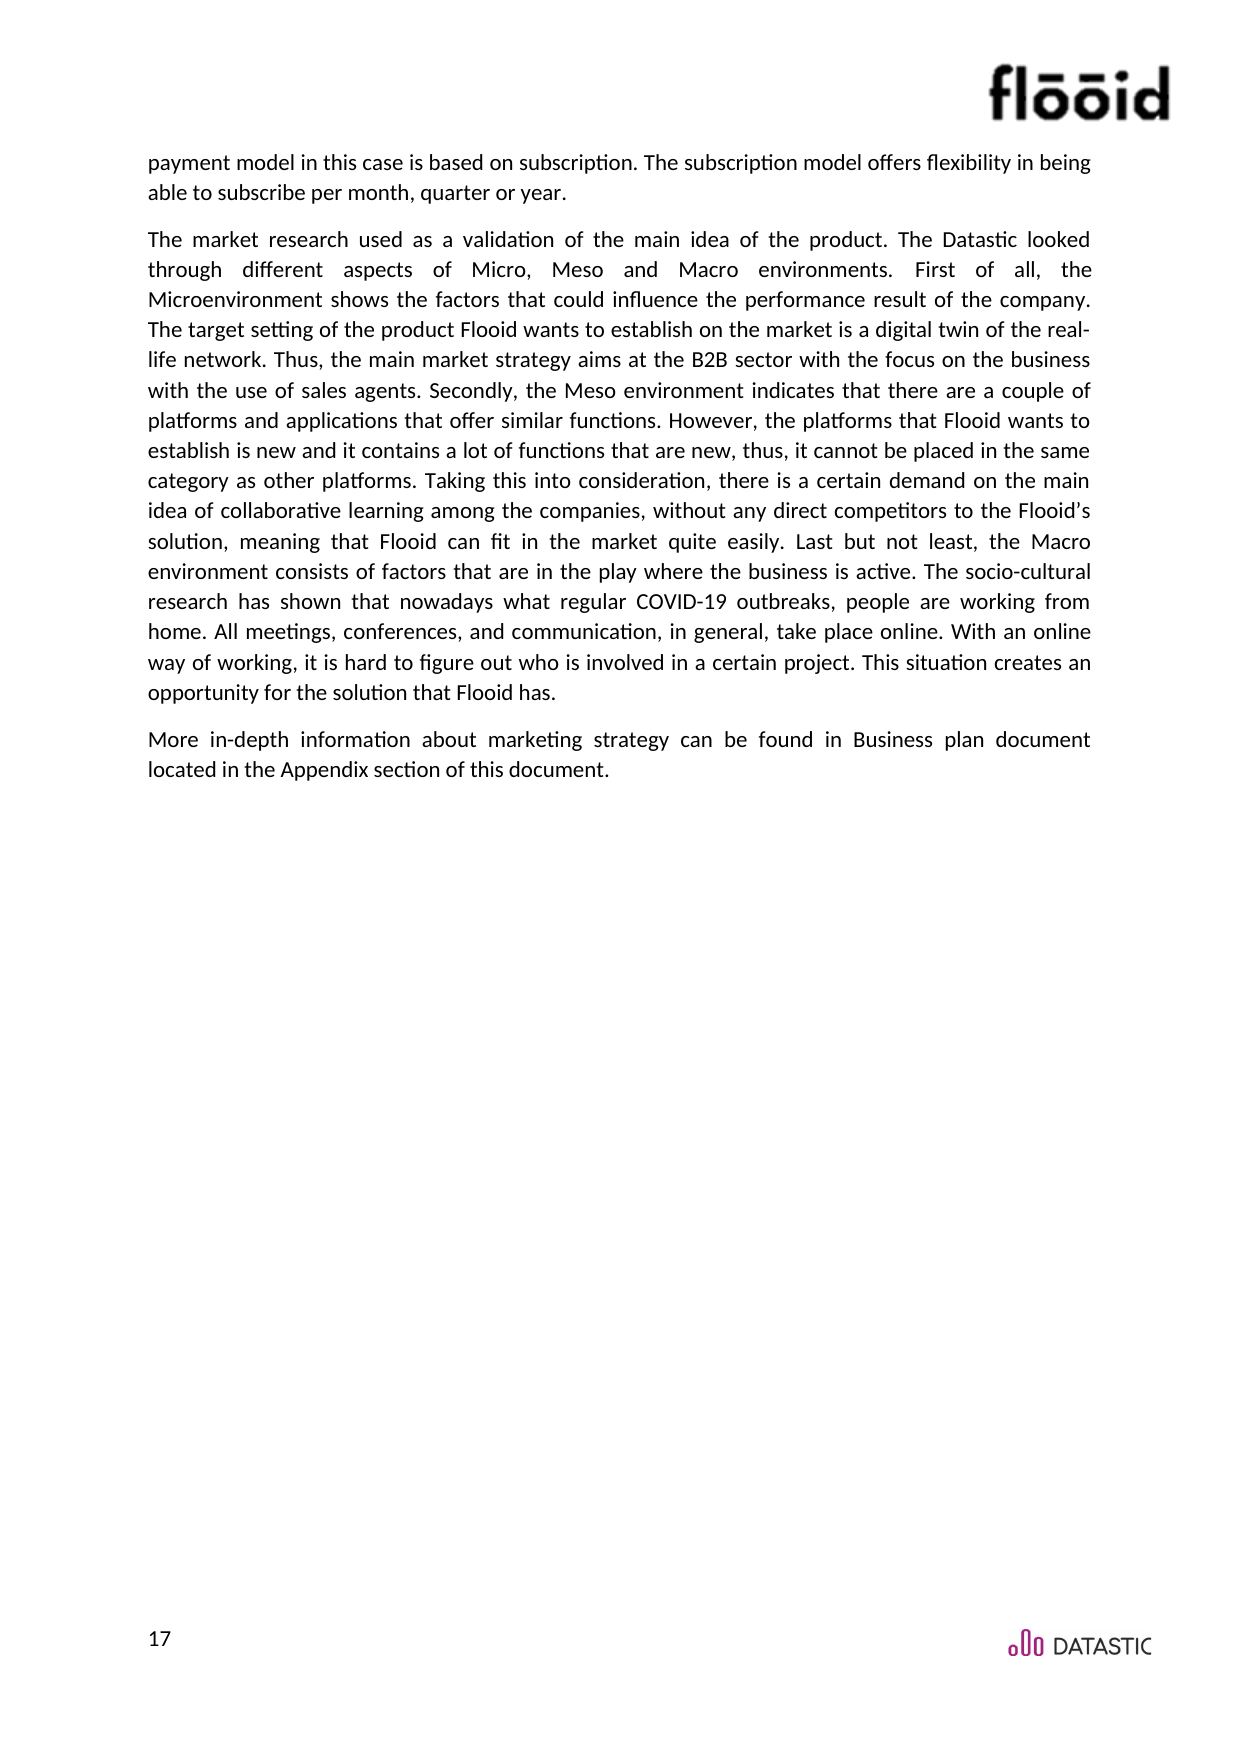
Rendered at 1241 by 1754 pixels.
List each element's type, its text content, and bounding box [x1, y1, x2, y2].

picture [976, 46, 1180, 139]
text The market research used as a validation of the main idea of the product. The Datastic looked through different aspects of Micro, Meso and Macro environments. First of all, the Microenvironment shows the factors that could influence the performance result of the company. The target setting of the product Flooid wants to establish on the market is a digital twin of the real-life network. Thus, the main market strategy aims at the B2B sector with the focus on the business with the use of sales agents. Secondly, the Meso environment indicates that there are a couple of platforms and applications that offer similar functions. However, the platforms that Flooid wants to establish is new and it contains a lot of functions that are new, thus, it cannot be placed in the same category as other platforms. Taking this into consideration, there is a certain demand on the main idea of ​​collaborative learning among the companies, without any direct competitors to the Flooid’s solution, meaning that Flooid can fit in the market quite easily. Last but not least, the Macro environment consists of factors that are in the play where the business is active. The socio-cultural research has shown that nowadays what regular COVID-19 outbreaks, people are working from home. All meetings, conferences, and communication, in general, take place online. With an online way of working, it is hard to figure out who is involved in a certain project. This situation creates an opportunity for the solution that Flooid has. [148, 225, 1093, 706]
text More in-depth information about marketing strategy can be found in Business plan document located in the Appendix section of this document. [148, 725, 1093, 783]
picture [1007, 1627, 1157, 1659]
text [148, 148, 1093, 206]
